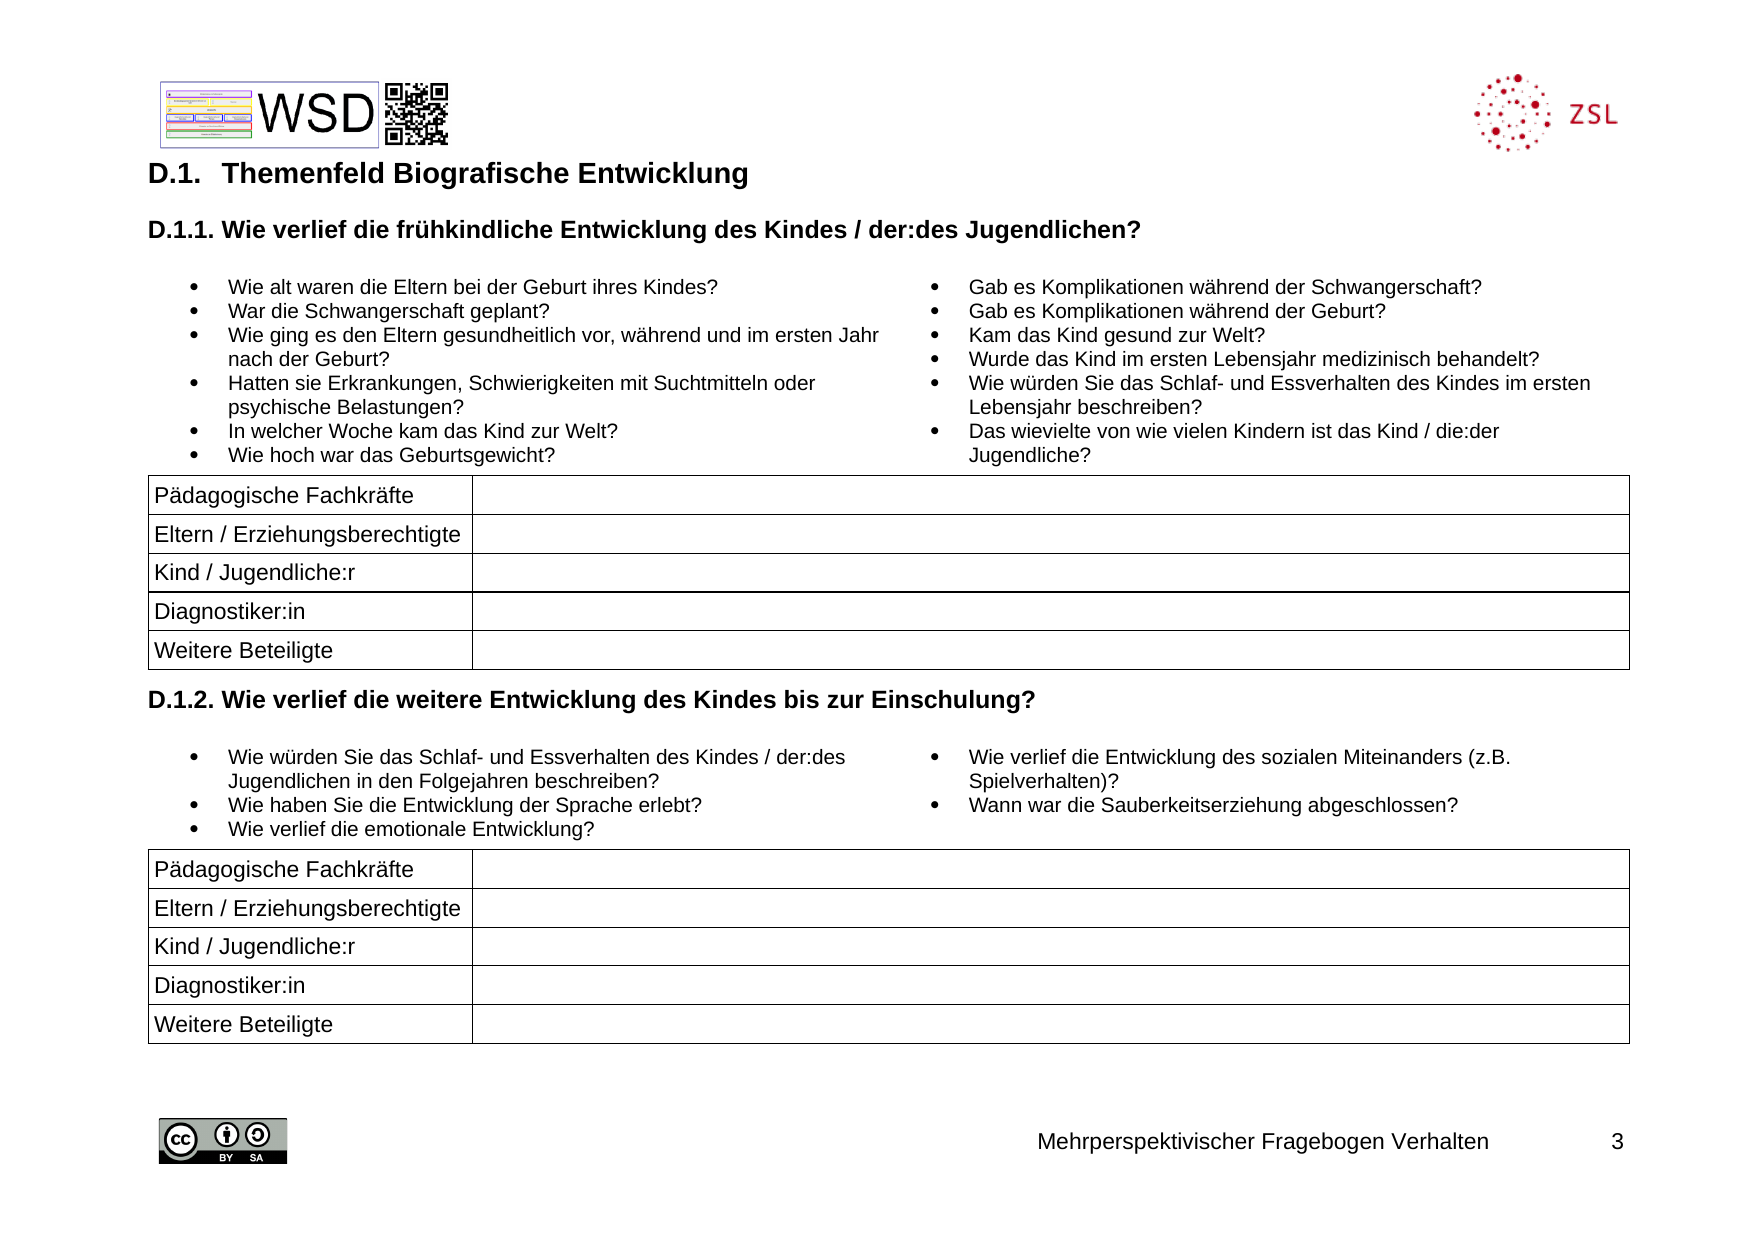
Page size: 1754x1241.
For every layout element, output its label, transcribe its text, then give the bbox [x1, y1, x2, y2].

picture [158, 78, 453, 150]
table_header Gab es Komplikationen während der Schwangerschaft? Gab es Komplikationen während der Geburt? Kam das Kind gesund zur Welt? Wurde das Kind im ersten Lebensjahr medizinisch behandelt? Wie würden Sie das Schlaf- und Essverhalten des Kindes im ersten Lebensjahr beschreiben? Das wievielte von wie vielen Kindern ist das Kind / die:der Jugendliche? [888, 269, 1628, 472]
table_cell [473, 928, 1629, 965]
picture [1472, 73, 1620, 154]
table_header [473, 476, 1629, 514]
table_header Wie verlief die Entwicklung des sozialen Miteinanders (z.B. Spielverhalten)? Wann war die Sauberkeitserziehung abgeschlossen? [888, 739, 1628, 846]
picture [158, 1118, 288, 1164]
table_header [473, 850, 1629, 888]
subtitle Themenfeld Biografische Entwicklung [148, 156, 1636, 190]
subtitle Wie verlief die frühkindliche Entwicklung des Kindes / der:des Jugendlichen? [148, 215, 1636, 244]
table_cell Eltern / Erziehungsberechtigte [149, 889, 472, 927]
table_cell [473, 631, 1629, 669]
table_cell [473, 593, 1629, 630]
table_cell [473, 515, 1629, 553]
table_cell Kind / Jugendliche:r [149, 554, 472, 591]
table_cell [473, 889, 1629, 927]
table_cell [473, 554, 1629, 591]
table_cell Diagnostiker:in [149, 966, 472, 1004]
table_cell [473, 1005, 1629, 1043]
table_header Pädagogische Fachkräfte [149, 850, 472, 888]
subtitle Wie verlief die weitere Entwicklung des Kindes bis zur Einschulung? [148, 685, 1636, 714]
table_cell Weitere Beteiligte [149, 1005, 472, 1043]
table_cell [473, 966, 1629, 1004]
table_header Wie alt waren die Eltern bei der Geburt ihres Kindes? War die Schwangerschaft geplant? Wie ging es den Eltern gesundheitlich vor, während und im ersten Jahr nach der Geburt? Hatten sie Erkrankungen, Schwierigkeiten mit Suchtmitteln oder psychische Belastungen? In welcher Woche kam das Kind zur Welt? Wie hoch war das Geburtsgewicht? [147, 269, 888, 472]
table_header Wie würden Sie das Schlaf- und Essverhalten des Kindes / der:des Jugendlichen in den Folgejahren beschreiben? Wie haben Sie die Entwicklung der Sprache erlebt? Wie verlief die emotionale Entwicklung? [147, 739, 888, 846]
table_cell Diagnostiker:in [149, 593, 472, 630]
table_cell Eltern / Erziehungsberechtigte [149, 515, 472, 553]
table_cell Kind / Jugendliche:r [149, 928, 472, 965]
table_cell Weitere Beteiligte [149, 631, 472, 669]
table_header Pädagogische Fachkräfte [149, 476, 472, 514]
